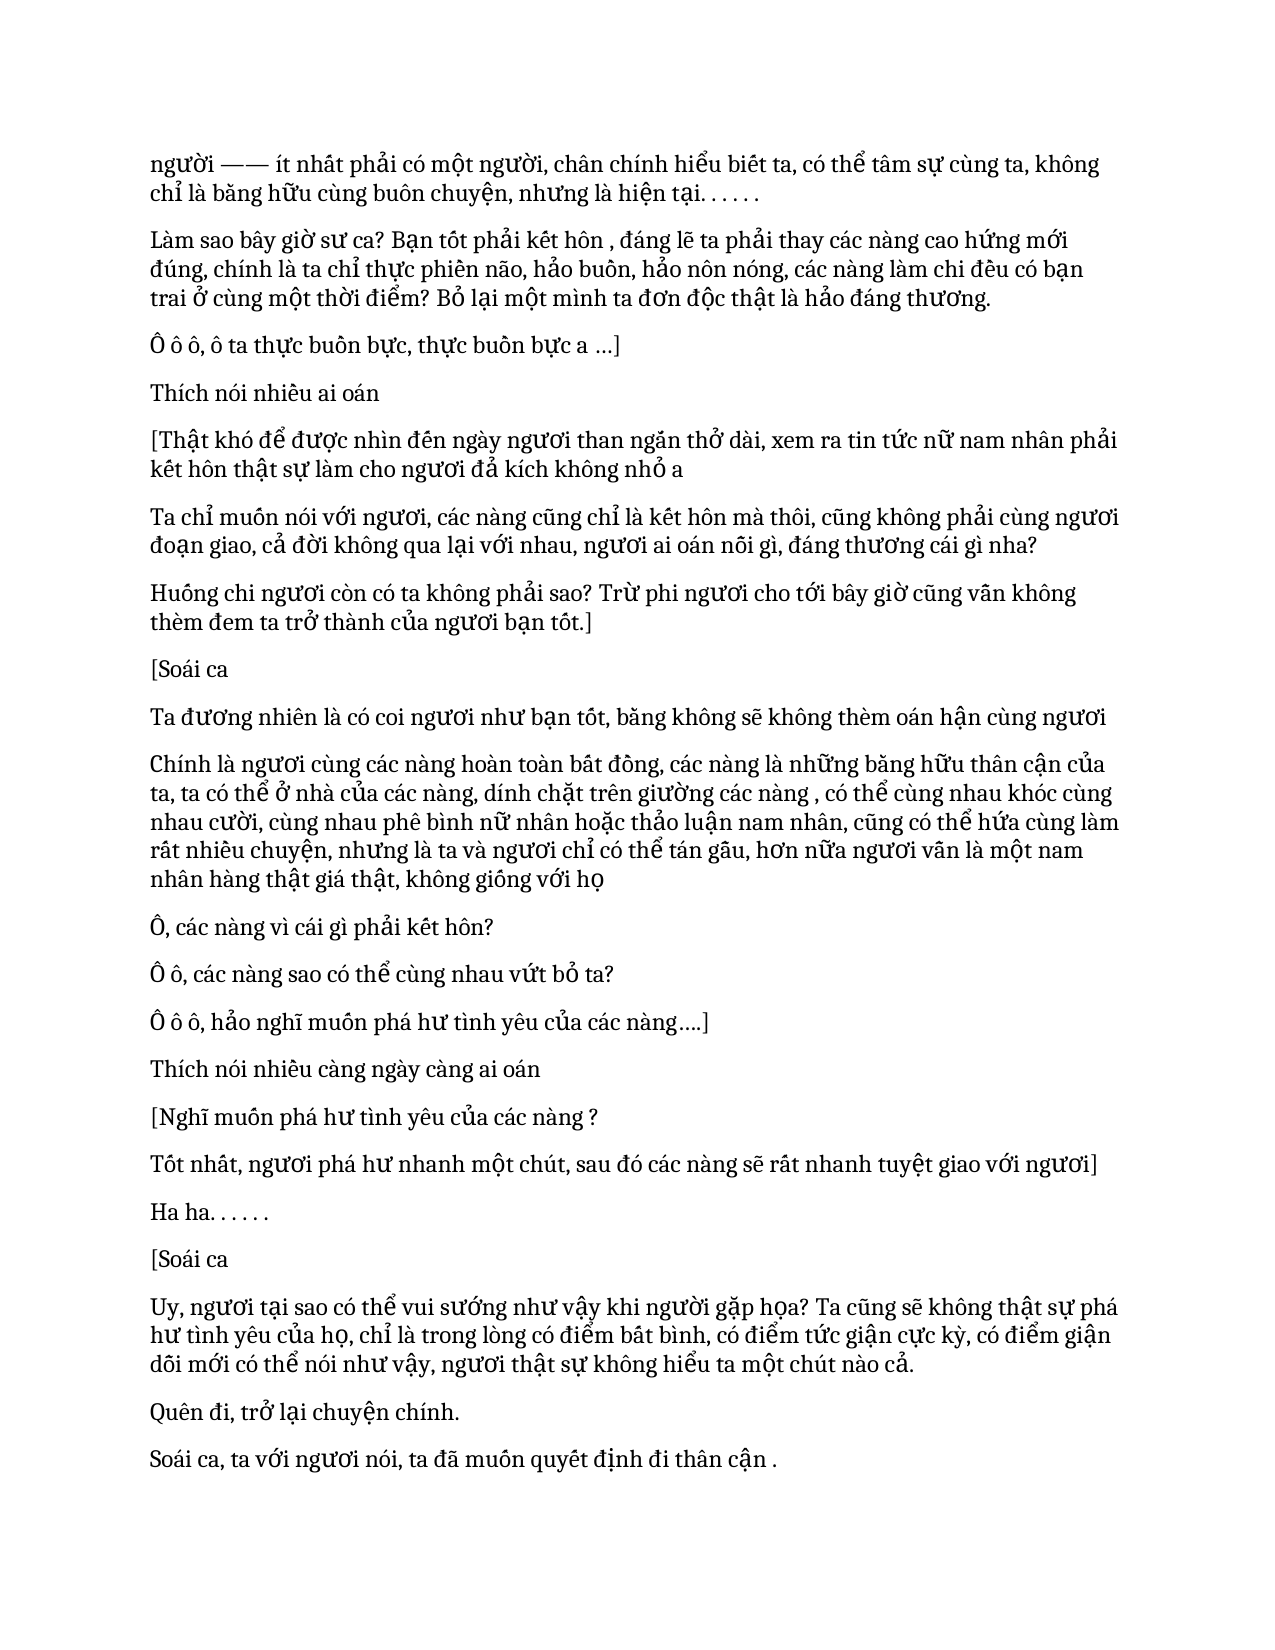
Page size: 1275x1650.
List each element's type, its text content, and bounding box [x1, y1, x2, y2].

text Ô ô ô, hảo nghĩ muốn phá hư tình yêu của các nàng….] [150, 1007, 1125, 1036]
text [Nghĩ muốn phá hư tình yêu của các nàng ? [150, 1102, 1125, 1131]
text [Soái ca [150, 1245, 1125, 1274]
text Chính là ngươi cùng các nàng hoàn toàn bất đồng, các nàng là những bằng hữu thân cận của ta, ta có thể ở nhà của các nàng, dính chặt trên giường các nàng , có thể cùng nhau khóc cùng nhau cười, cùng nhau phê bình nữ nhân hoặc thảo luận nam nhân, cũng có thể hứa cùng làm rất nhiều chuyện, nhưng là ta và ngươi chỉ có thể tán gẫu, hơn nữa ngươi vẫn là một nam nhân hàng thật giá thật, không giống với họ [150, 750, 1125, 894]
text [Soái ca [150, 655, 1125, 684]
text Ta chỉ muốn nói với ngươi, các nàng cũng chỉ là kết hôn mà thôi, cũng không phải cùng ngươi đoạn giao, cả đời không qua lại với nhau, ngươi ai oán nỗi gì, đáng thương cái gì nha? [150, 502, 1125, 560]
text Thích nói nhiều càng ngày càng ai oán [150, 1055, 1125, 1084]
text Quên đi, trở lại chuyện chính. [150, 1397, 1125, 1426]
text Ô, các nàng vì cái gì phải kết hôn? [150, 912, 1125, 941]
text Huống chi ngươi còn có ta không phải sao? Trừ phi ngươi cho tới bây giờ cũng vẫn không thèm đem ta trở thành của ngươi bạn tốt.] [150, 579, 1125, 636]
text Ô ô ô, ô ta thực buồn bực, thực buồn bực a …] [150, 331, 1125, 360]
text [Thật khó để được nhìn đến ngày ngươi than ngắn thở dài, xem ra tin tức nữ nam nhân phải kết hôn thật sự làm cho ngươi đả kích không nhỏ a [150, 426, 1125, 484]
text Uy, ngươi tại sao có thể vui sướng như vậy khi người gặp họa? Ta cũng sẽ không thật sự phá hư tình yêu của họ, chỉ là trong lòng có điểm bất bình, có điểm tức giận cực kỳ, có điểm giận dỗi mới có thể nói như vậy, ngươi thật sự không hiểu ta một chút nào cả. [150, 1292, 1125, 1379]
text Soái ca, ta với ngươi nói, ta đã muốn quyết định đi thân cận . [150, 1445, 1125, 1474]
text Tốt nhất, ngươi phá hư nhanh một chút, sau đó các nàng sẽ rất nhanh tuyệt giao với ngươi] [150, 1150, 1125, 1179]
text Ha ha. . . . . . [150, 1197, 1125, 1226]
text Ta đương nhiên là có coi ngươi như bạn tốt, bằng không sẽ không thèm oán hận cùng ngươi [150, 702, 1125, 731]
text Thích nói nhiều ai oán [150, 379, 1125, 407]
text Ô ô, các nàng sao có thể cùng nhau vứt bỏ ta? [150, 960, 1125, 989]
text Làm sao bây giờ sư ca? Bạn tốt phải kết hôn , đáng lẽ ta phải thay các nàng cao hứng mới đúng, chính là ta chỉ thực phiền não, hảo buồn, hảo nôn nóng, các nàng làm chi đều có bạn trai ở cùng một thời điểm? Bỏ lại một mình ta đơn độc thật là hảo đáng thương. [150, 226, 1125, 312]
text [150, 150, 1125, 207]
